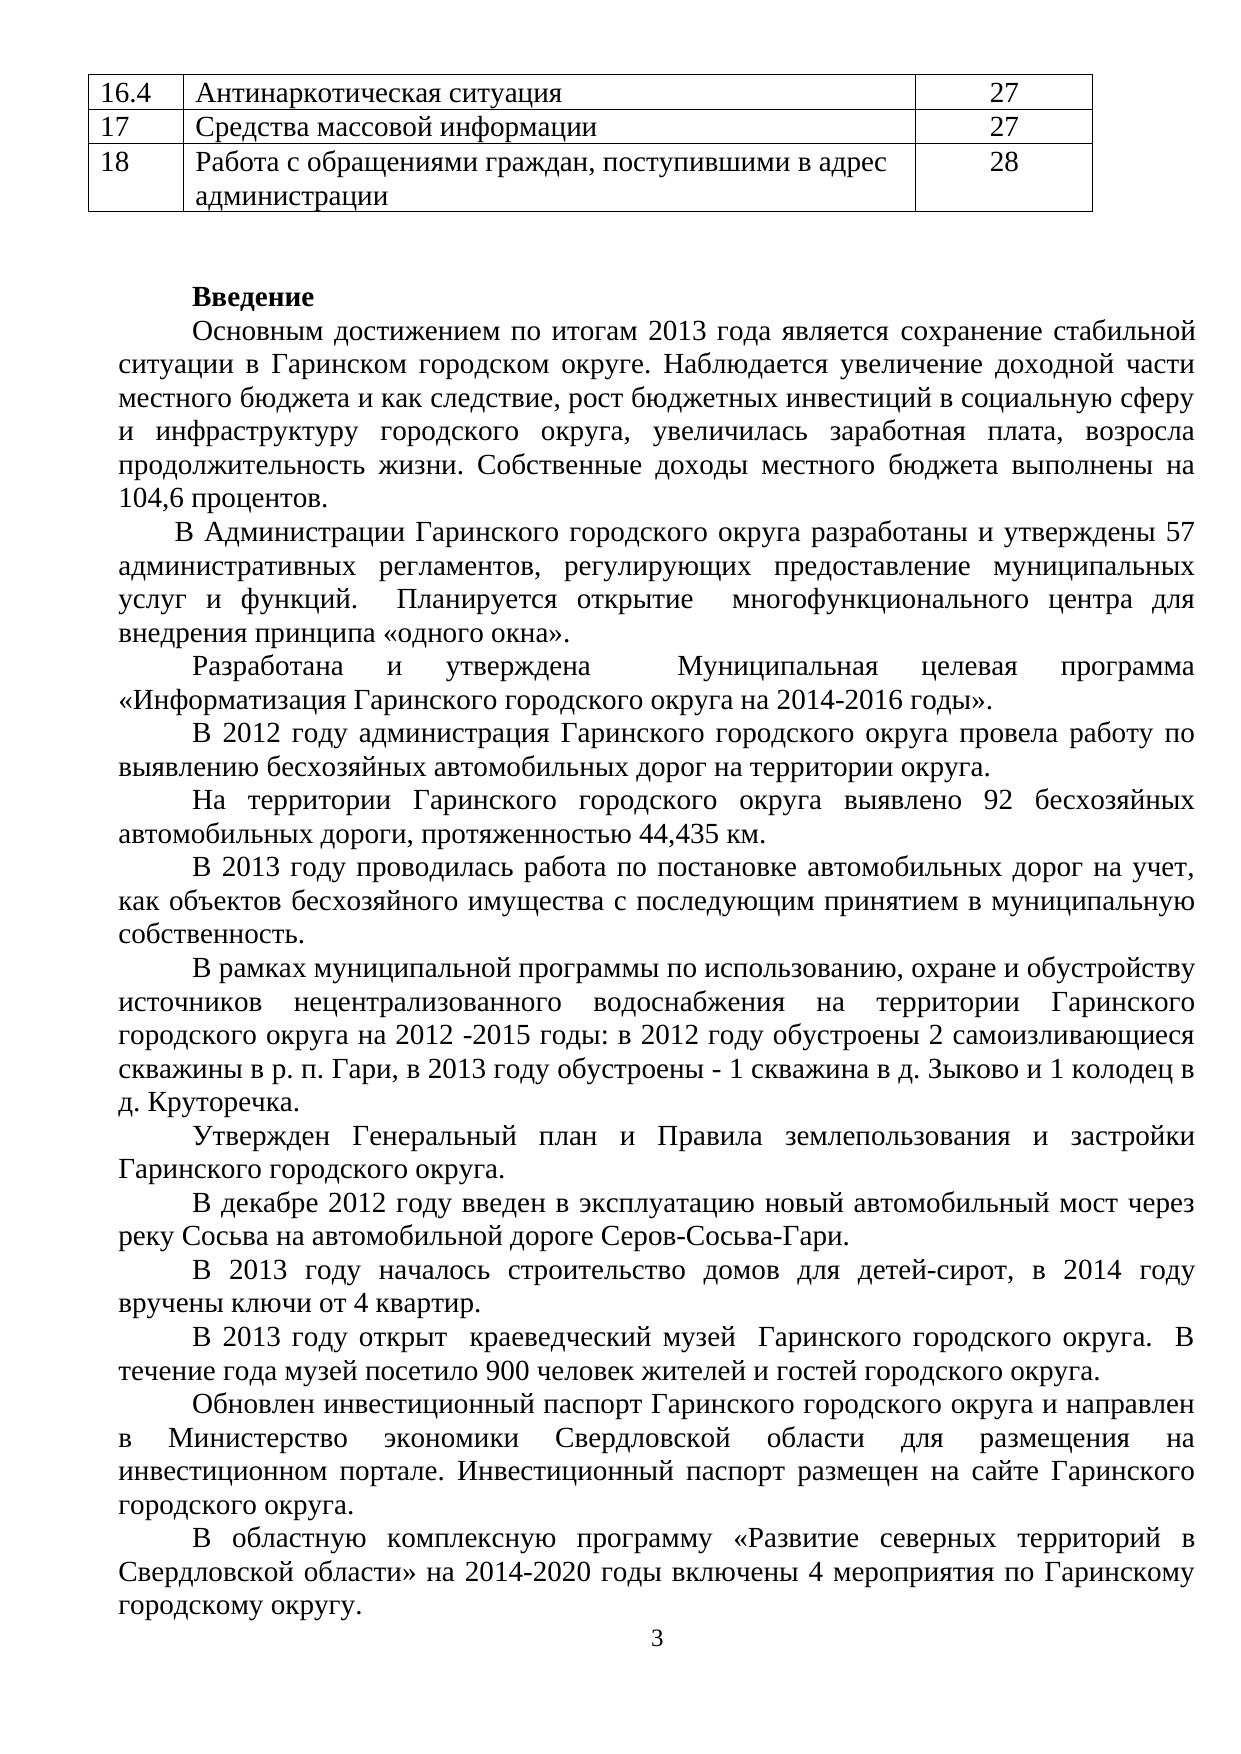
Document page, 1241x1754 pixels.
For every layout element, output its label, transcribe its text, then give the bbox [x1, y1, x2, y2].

table_cell 17 [89, 110, 183, 143]
text Введение [118, 279, 1196, 313]
table_cell 28 [916, 144, 1092, 211]
text Основным достижением по итогам 2013 года является сохранение стабильной ситуации в Гаринском городском округе. Наблюдается увеличение доходной части местного бюджета и как следствие, рост бюджетных инвестиций в социальную сферу и инфраструктуру городского округа, увеличилась заработная плата, возросла продолжительность жизни. Собственные доходы местного бюджета выполнены на 104,6 процентов. [118, 313, 1196, 514]
text Разработана и утверждена Муниципальная целевая программа «Информатизация Гаринского городского округа на 2014-2016 годы». [118, 648, 1196, 715]
table_cell Работа с обращениями граждан, поступившими в адрес администрации [184, 144, 915, 211]
text В Администрации Гаринского городского округа разработаны и утверждены 57 административных регламентов, регулирующих предоставление муниципальных услуг и функций. Планируется открытие многофункционального центра для внедрения принципа «одного окна». [118, 514, 1196, 648]
table_cell 27 [916, 110, 1092, 143]
text Обновлен инвестиционный паспорт Гаринского городского округа и направлен в Министерство экономики Свердловской области для размещения на инвестиционном портале. Инвестиционный паспорт размещен на сайте Гаринского городского округа. [118, 1386, 1196, 1520]
text В декабре 2012 году введен в эксплуатацию новый автомобильный мост через реку Сосьва на автомобильной дороге Серов-Сосьва-Гари. [118, 1185, 1196, 1252]
table_cell 18 [89, 144, 183, 211]
text В 2013 году проводилась работа по постановке автомобильных дорог на учет, как объектов бесхозяйного имущества с последующим принятием в муниципальную собственность. [118, 849, 1196, 950]
text В 2013 году открыт краеведческий музей Гаринского городского округа. В течение года музей посетило 900 человек жителей и гостей городского округа. [118, 1319, 1196, 1386]
text В 2012 году администрация Гаринского городского округа провела работу по выявлению бесхозяйных автомобильных дорог на территории округа. [118, 715, 1196, 782]
text Утвержден Генеральный план и Правила землепользования и застройки Гаринского городского округа. [118, 1118, 1196, 1185]
table_cell 27 [916, 75, 1092, 108]
table_cell Средства массовой информации [184, 110, 915, 143]
text В рамках муниципальной программы по использованию, охране и обустройству источников нецентрализованного водоснабжения на территории Гаринского городского округа на 2012 -2015 годы: в 2012 году обустроены 2 самоизливающиеся скважины в р. п. Гари, в 2013 году обустроены - 1 скважина в д. Зыково и 1 колодец в д. Круторечка. [118, 950, 1196, 1118]
text В областную комплексную программу «Развитие северных территорий в Свердловской области» на 2014-2020 годы включены 4 мероприятия по Гаринскому городскому округу. [118, 1520, 1196, 1621]
table_cell Антинаркотическая ситуация [184, 75, 915, 108]
text В 2013 году началось строительство домов для детей-сирот, в 2014 году вручены ключи от 4 квартир. [118, 1252, 1196, 1319]
table_cell 16.4 [89, 75, 183, 108]
text На территории Гаринского городского округа выявлено 92 бесхозяйных автомобильных дороги, протяженностью 44,435 км. [118, 782, 1196, 849]
